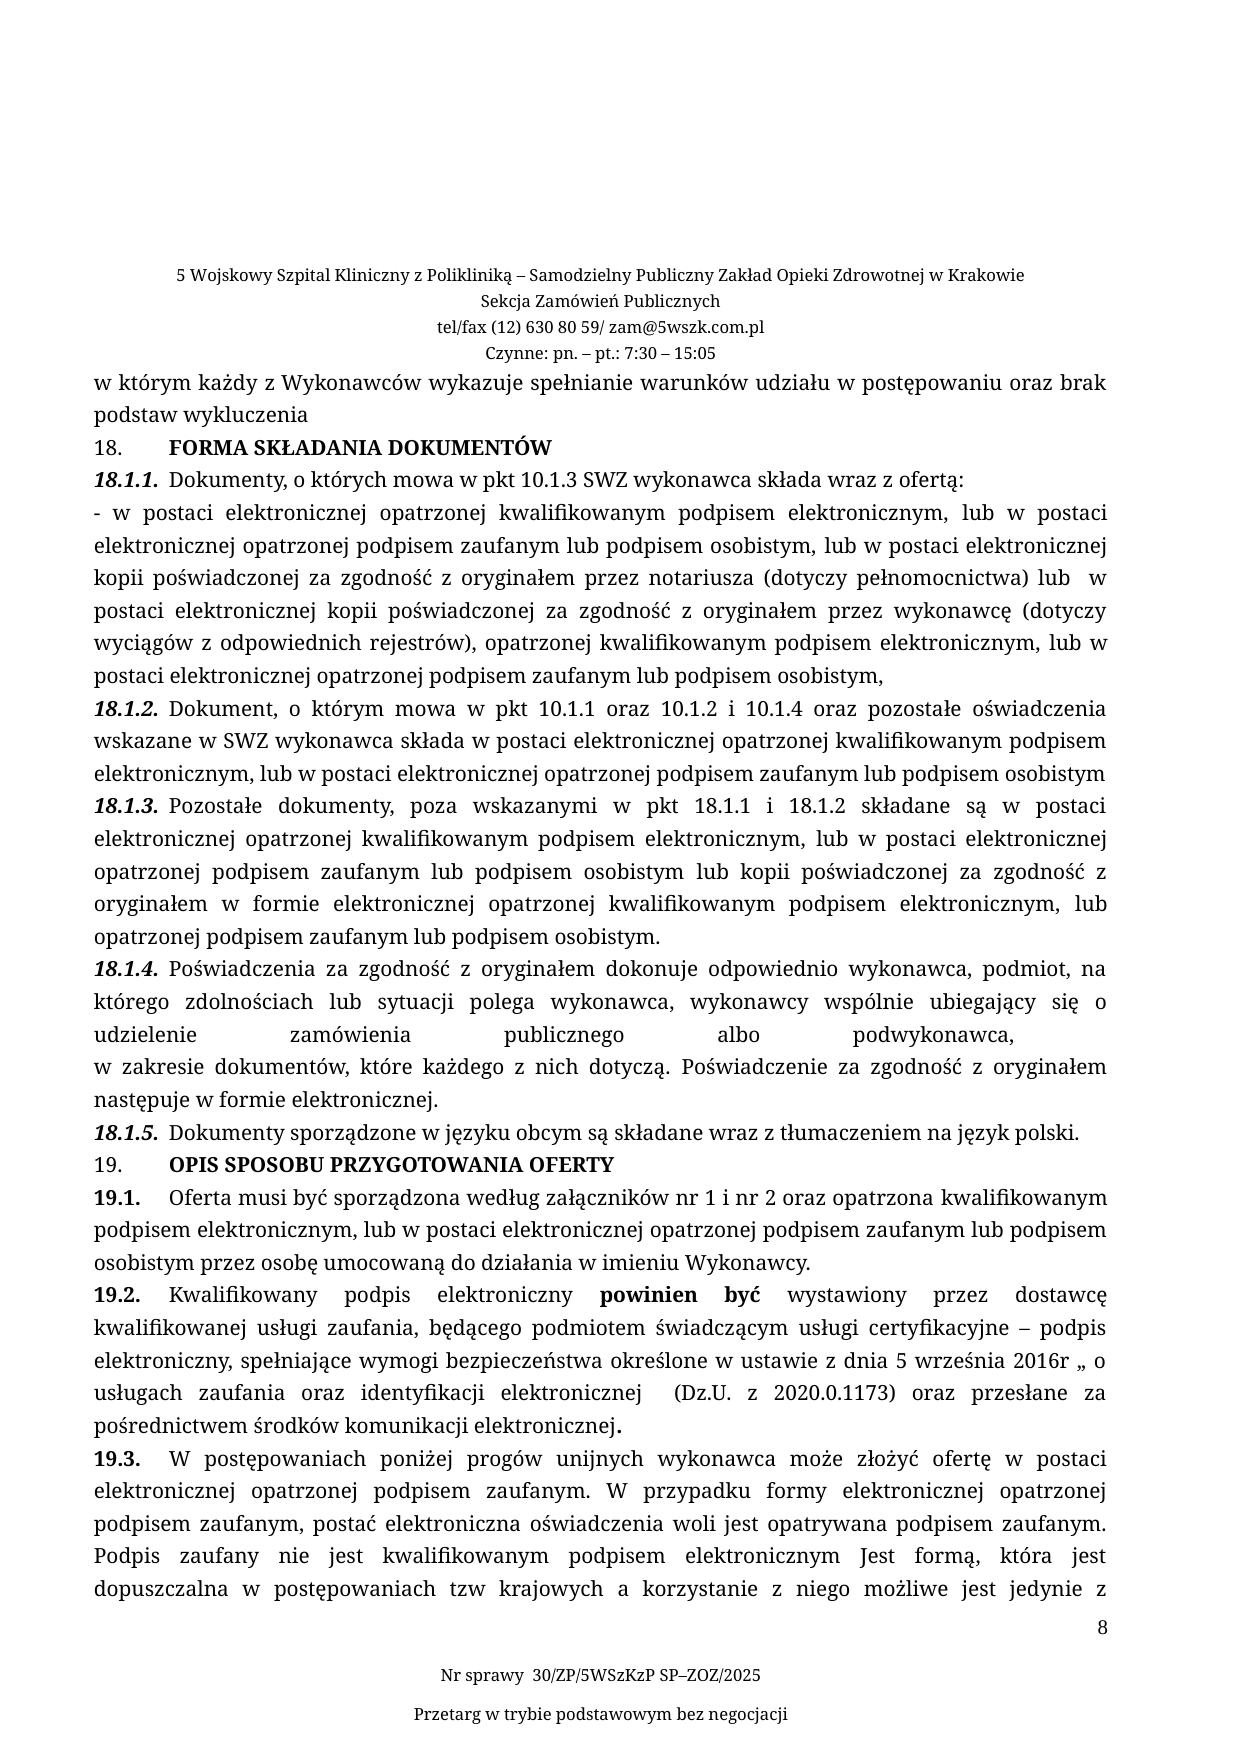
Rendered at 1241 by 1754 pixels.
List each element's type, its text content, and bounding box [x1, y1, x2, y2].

list OPIS SPOSOBU PRZYGOTOWANIA OFERTY [94, 1150, 1107, 1179]
list Kwalifikowany podpis elektroniczny powinien być wystawiony przez dostawcę kwalifikowanej usługi zaufania, będącego podmiotem świadczącym usługi certyfikacyjne – podpis elektroniczny, spełniające wymogi bezpieczeństwa określone w ustawie z dnia 5 września 2016r „ o usługach zaufania oraz identyfikacji elektronicznej (Dz.U. z 2020.0.1173) oraz przesłane za pośrednictwem środków komunikacji elektronicznej. [94, 1281, 1107, 1439]
list FORMA SKŁADANIA DOKUMENTÓW [94, 433, 1107, 461]
list Oferta musi być sporządzona według załączników nr 1 i nr 2 oraz opatrzona kwalifikowanym podpisem elektronicznym, lub w postaci elektronicznej opatrzonej podpisem zaufanym lub podpisem osobistym przez osobę umocowaną do działania w imieniu Wykonawcy. [94, 1183, 1107, 1276]
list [94, 368, 1107, 429]
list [94, 1444, 1107, 1602]
list Dokument, o którym mowa w pkt 10.1.1 oraz 10.1.2 i 10.1.4 oraz pozostałe oświadczenia wskazane w SWZ wykonawca składa w postaci elektronicznej opatrzonej kwalifikowanym podpisem elektronicznym, lub w postaci elektronicznej opatrzonej podpisem zaufanym lub podpisem osobistym [94, 694, 1107, 787]
list Pozostałe dokumenty, poza wskazanymi w pkt 18.1.1 i 18.1.2 składane są w postaci elektronicznej opatrzonej kwalifikowanym podpisem elektronicznym, lub w postaci elektronicznej opatrzonej podpisem zaufanym lub podpisem osobistym lub kopii poświadczonej za zgodność z oryginałem w formie elektronicznej opatrzonej kwalifikowanym podpisem elektronicznym, lub opatrzonej podpisem zaufanym lub podpisem osobistym. [94, 792, 1107, 950]
text - w postaci elektronicznej opatrzonej kwalifikowanym podpisem elektronicznym, lub w postaci elektronicznej opatrzonej podpisem zaufanym lub podpisem osobistym, lub w postaci elektronicznej kopii poświadczonej za zgodność z oryginałem przez notariusza (dotyczy pełnomocnictwa) lub w postaci elektronicznej kopii poświadczonej za zgodność z oryginałem przez wykonawcę (dotyczy wyciągów z odpowiednich rejestrów), opatrzonej kwalifikowanym podpisem elektronicznym, lub w postaci elektronicznej opatrzonej podpisem zaufanym lub podpisem osobistym, [94, 498, 1107, 689]
list Dokumenty sporządzone w języku obcym są składane wraz z tłumaczeniem na język polski. [94, 1118, 1107, 1146]
list Poświadczenia za zgodność z oryginałem dokonuje odpowiednio wykonawca, podmiot, na którego zdolnościach lub sytuacji polega wykonawca, wykonawcy wspólnie ubiegający się o udzielenie zamówienia publicznego albo podwykonawca, w zakresie dokumentów, które każdego z nich dotyczą. Poświadczenie za zgodność z oryginałem następuje w formie elektronicznej. [94, 954, 1107, 1113]
list Dokumenty, o których mowa w pkt 10.1.3 SWZ wykonawca składa wraz z ofertą: [94, 466, 1107, 494]
